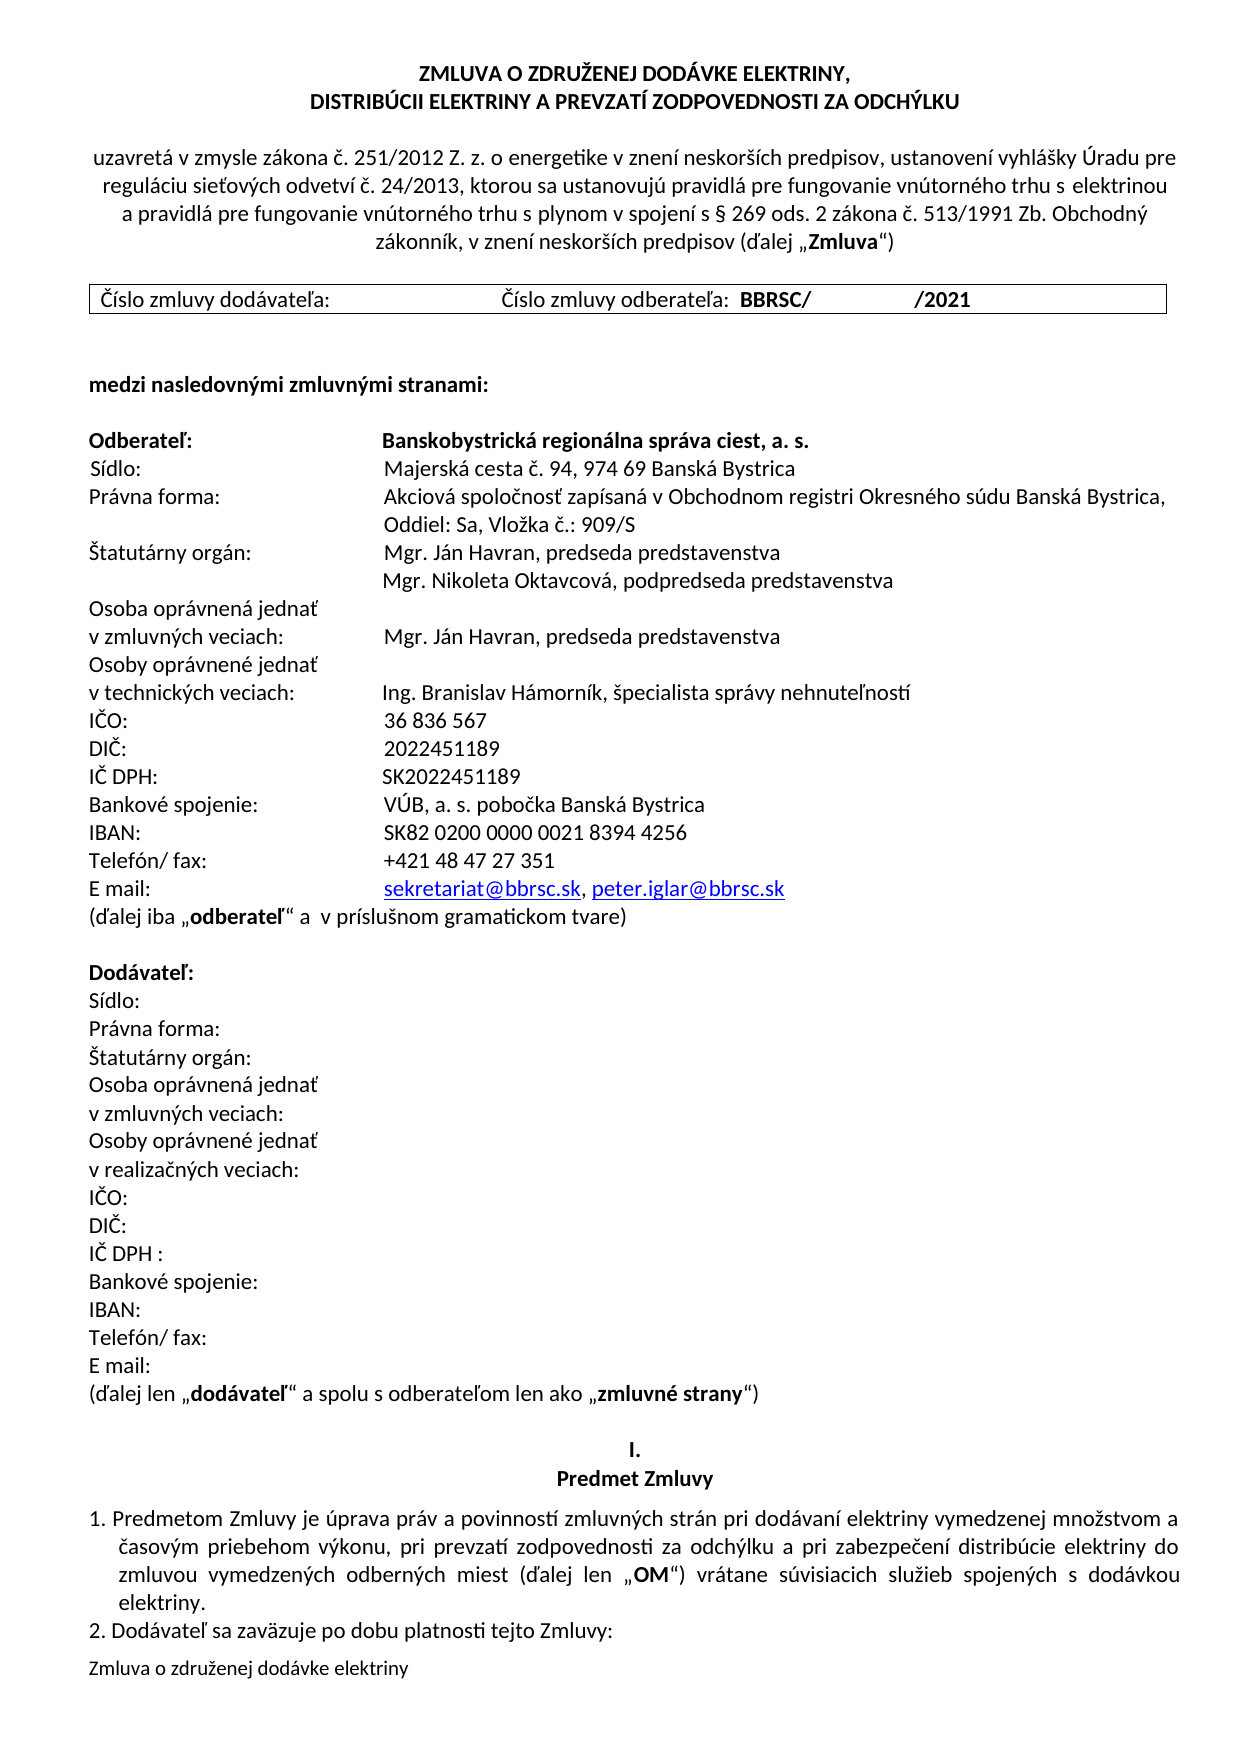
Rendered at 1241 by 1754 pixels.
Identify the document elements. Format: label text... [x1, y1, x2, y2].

text 2. Dodávateľ sa zaväzuje po dobu platnosti tejto Zmluvy: [89, 1616, 1181, 1644]
text v zmluvných veciach: [59, 1099, 1181, 1127]
text DIČ: [59, 1211, 1181, 1239]
text Bankové spojenie: [59, 1267, 1181, 1295]
text IČO: 36 836 567 [59, 706, 1181, 734]
text IČ DPH : [59, 1239, 1181, 1267]
table_header Číslo zmluvy dodávateľa: Číslo zmluvy odberateľa: BBRSC/ /2021 [90, 285, 1166, 313]
text Osoba oprávnená jednať [59, 1071, 1181, 1099]
text Sídlo: Majerská cesta č. 94, 974 69 Banská Bystrica [59, 454, 1181, 482]
text IČO: [59, 1183, 1181, 1211]
text Odberateľ: Banskobystrická regionálna správa ciest, a. s. [89, 426, 1181, 454]
text I. [89, 1436, 1181, 1464]
text DISTRIBÚCII ELEKTRINY A PREVZATÍ ZODPOVEDNOSTI ZA ODCHÝLKU [89, 87, 1181, 115]
text IBAN: SK82 0200 0000 0021 8394 4256 [59, 818, 1181, 846]
text IBAN: [59, 1295, 1181, 1323]
text medzi nasledovnými zmluvnými stranami: [89, 370, 1181, 398]
text Osoba oprávnená jednať [59, 594, 1181, 622]
text E mail: [59, 1351, 1181, 1379]
text Telefón/ fax: +421 48 47 27 351 [59, 846, 1181, 874]
text ZMLUVA O ZDRUŽENEJ DODÁVKE ELEKTRINY, [89, 59, 1181, 87]
text Bankové spojenie: VÚB, a. s. pobočka Banská Bystrica [59, 790, 1181, 818]
text v technických veciach: Ing. Branislav Hámorník, špecialista správy nehnuteľností [59, 678, 1181, 706]
text E mail: sekretariat@bbrsc.sk, peter.iglar@bbrsc.sk [59, 874, 1181, 902]
text Telefón/ fax: [59, 1323, 1181, 1351]
text Sídlo: [89, 987, 1181, 1014]
text Predmet Zmluvy [89, 1464, 1181, 1492]
text Právna forma: Akciová spoločnosť zapísaná v Obchodnom registri Okresného súdu Banská Bystrica, Oddiel: Sa, Vložka č.: 909/S [89, 482, 1181, 538]
text (ďalej len „dodávateľ“ a spolu s odberateľom len ako „zmluvné strany“) [89, 1379, 1181, 1407]
text uzavretá v zmysle zákona č. 251/2012 Z. z. o energetike v znení neskorších predpisov, ustanovení vyhlášky Úradu pre reguláciu sieťových odvetví č. 24/2013, ktorou sa ustanovujú pravidlá pre fungovanie vnútorného trhu s elektrinou a pravidlá pre fungovanie vnútorného trhu s plynom v spojení s § 269 ods. 2 zákona č. 513/1991 Zb. Obchodný zákonník, v znení neskorších predpisov (ďalej „Zmluva“) [89, 143, 1181, 255]
text 1. Predmetom Zmluvy je úprava práv a povinností zmluvných strán pri dodávaní elektriny vymedzenej množstvom a časovým priebehom výkonu, pri prevzatí zodpovednosti za odchýlku a pri zabezpečení distribúcie elektriny do zmluvou vymedzených odberných miest (ďalej len „OM“) vrátane súvisiacich služieb spojených s dodávkou elektriny. [89, 1504, 1181, 1616]
text v zmluvných veciach: Mgr. Ján Havran, predseda predstavenstva [89, 622, 1181, 650]
text Dodávateľ: [89, 958, 1181, 987]
text Osoby oprávnené jednať [59, 1127, 1181, 1155]
text (ďalej iba „odberateľ“ a v príslušnom gramatickom tvare) [89, 902, 1181, 931]
text Štatutárny orgán: [59, 1043, 1181, 1071]
text DIČ: 2022451189 [59, 734, 1181, 762]
text Mgr. Nikoleta Oktavcová, podpredseda predstavenstva [89, 566, 1181, 594]
text v realizačných veciach: [59, 1155, 1181, 1183]
text Štatutárny orgán: Mgr. Ján Havran, predseda predstavenstva [89, 538, 1181, 566]
text Právna forma: [89, 1014, 1181, 1043]
text Osoby oprávnené jednať [59, 650, 1181, 678]
text IČ DPH: SK2022451189 [59, 762, 1181, 790]
